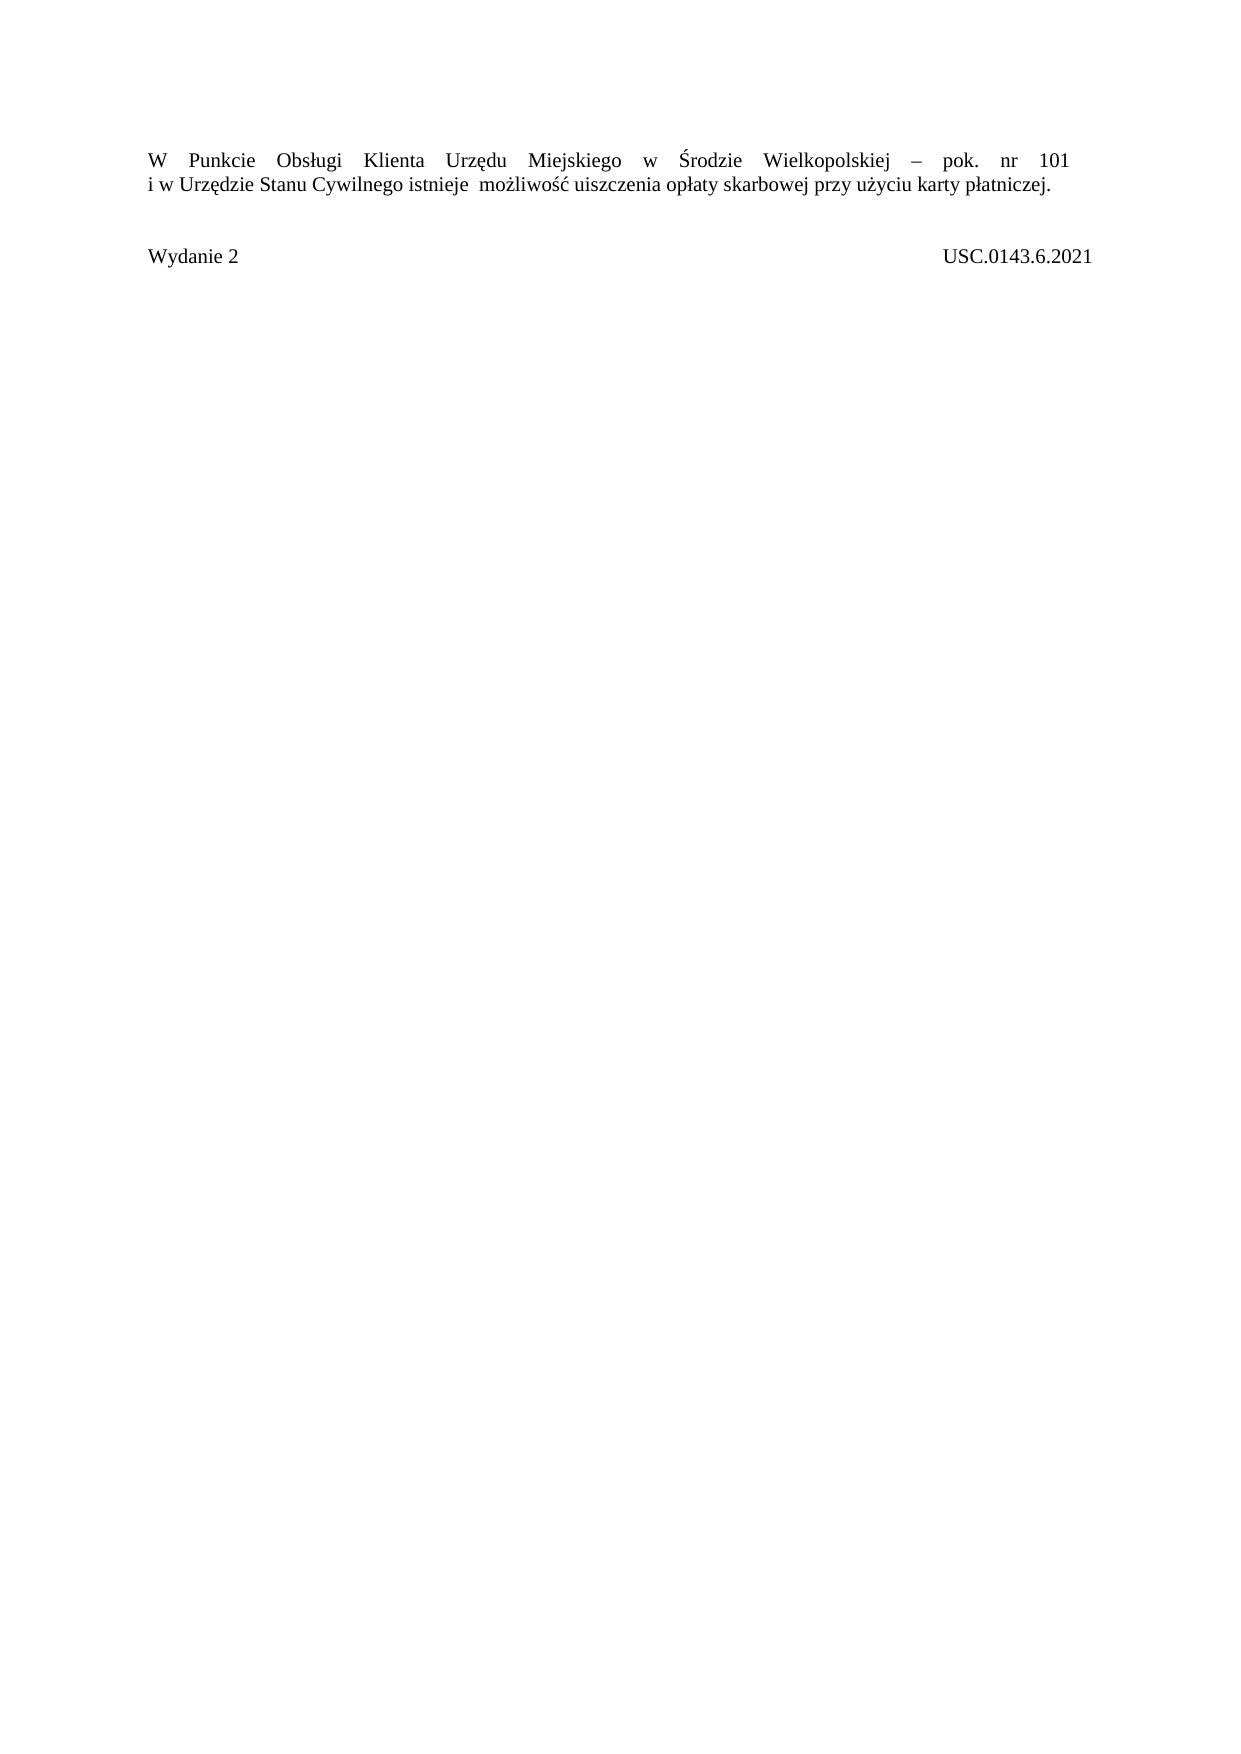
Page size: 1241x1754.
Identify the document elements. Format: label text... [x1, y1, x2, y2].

text Wydanie 2 USC.0143.6.2021 [148, 244, 1093, 321]
text W Punkcie Obsługi Klienta Urzędu Miejskiego w Środzie Wielkopolskiej – pok. nr 101 i w Urzędzie Stanu Cywilnego istnieje możliwość uiszczenia opłaty skarbowej przy użyciu karty płatniczej. [148, 148, 1093, 196]
